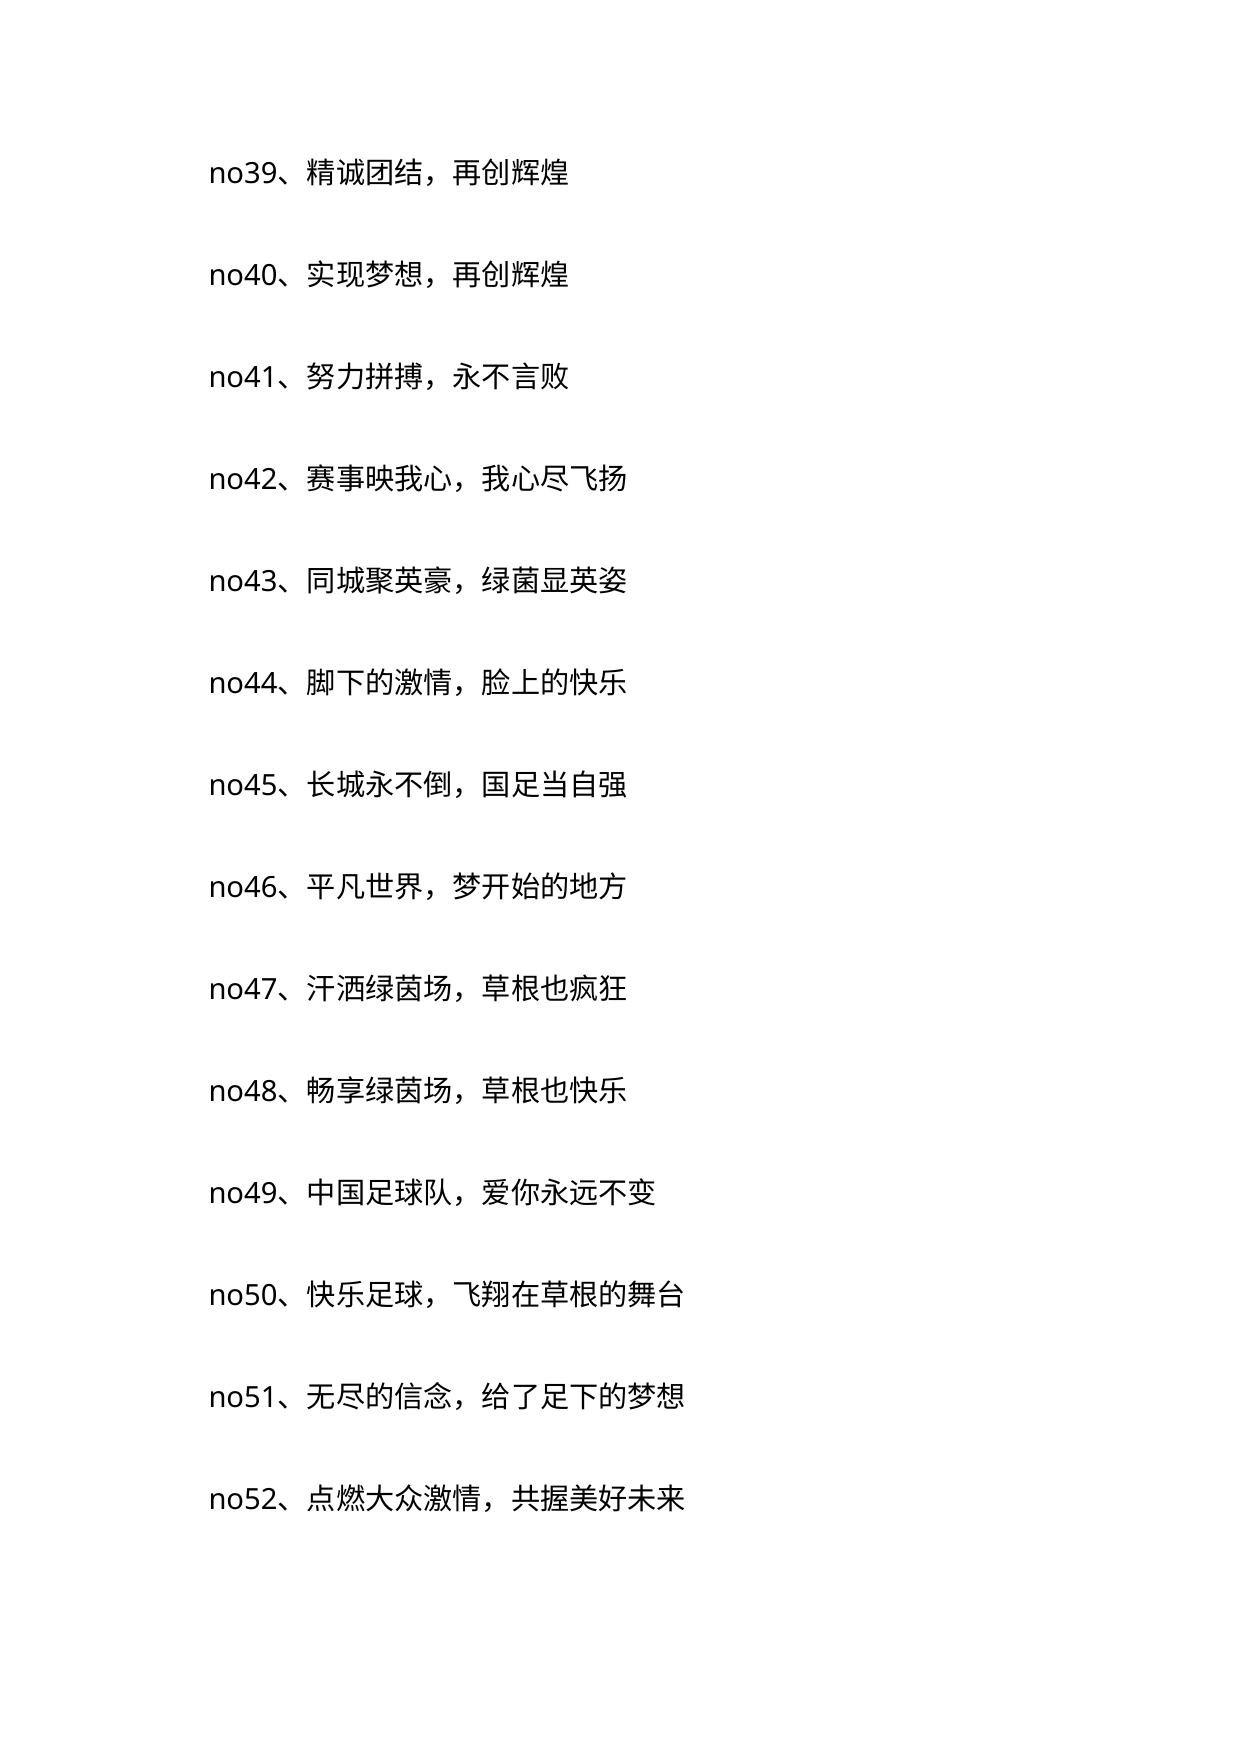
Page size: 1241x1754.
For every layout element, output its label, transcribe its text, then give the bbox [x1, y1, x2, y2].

text no44、脚下的激情，脸上的快乐 [150, 660, 1090, 702]
text no45、长城永不倒，国足当自强 [150, 762, 1090, 804]
text no51、无尽的信念，给了足下的梦想 [150, 1374, 1090, 1416]
text no41、努力拼搏，永不言败 [150, 354, 1090, 396]
text no50、快乐足球，飞翔在草根的舞台 [150, 1272, 1090, 1314]
text no49、中国足球队，爱你永远不变 [150, 1170, 1090, 1212]
text no52、点燃大众激情，共握美好未来 [150, 1476, 1090, 1518]
text no43、同城聚英豪，绿菌显英姿 [150, 558, 1090, 600]
text no39、精诚团结，再创辉煌 [150, 150, 1090, 192]
text no47、汗洒绿茵场，草根也疯狂 [150, 966, 1090, 1008]
text no42、赛事映我心，我心尽飞扬 [150, 456, 1090, 498]
text no46、平凡世界，梦开始的地方 [150, 864, 1090, 906]
text no48、畅享绿茵场，草根也快乐 [150, 1068, 1090, 1110]
text no40、实现梦想，再创辉煌 [150, 252, 1090, 294]
